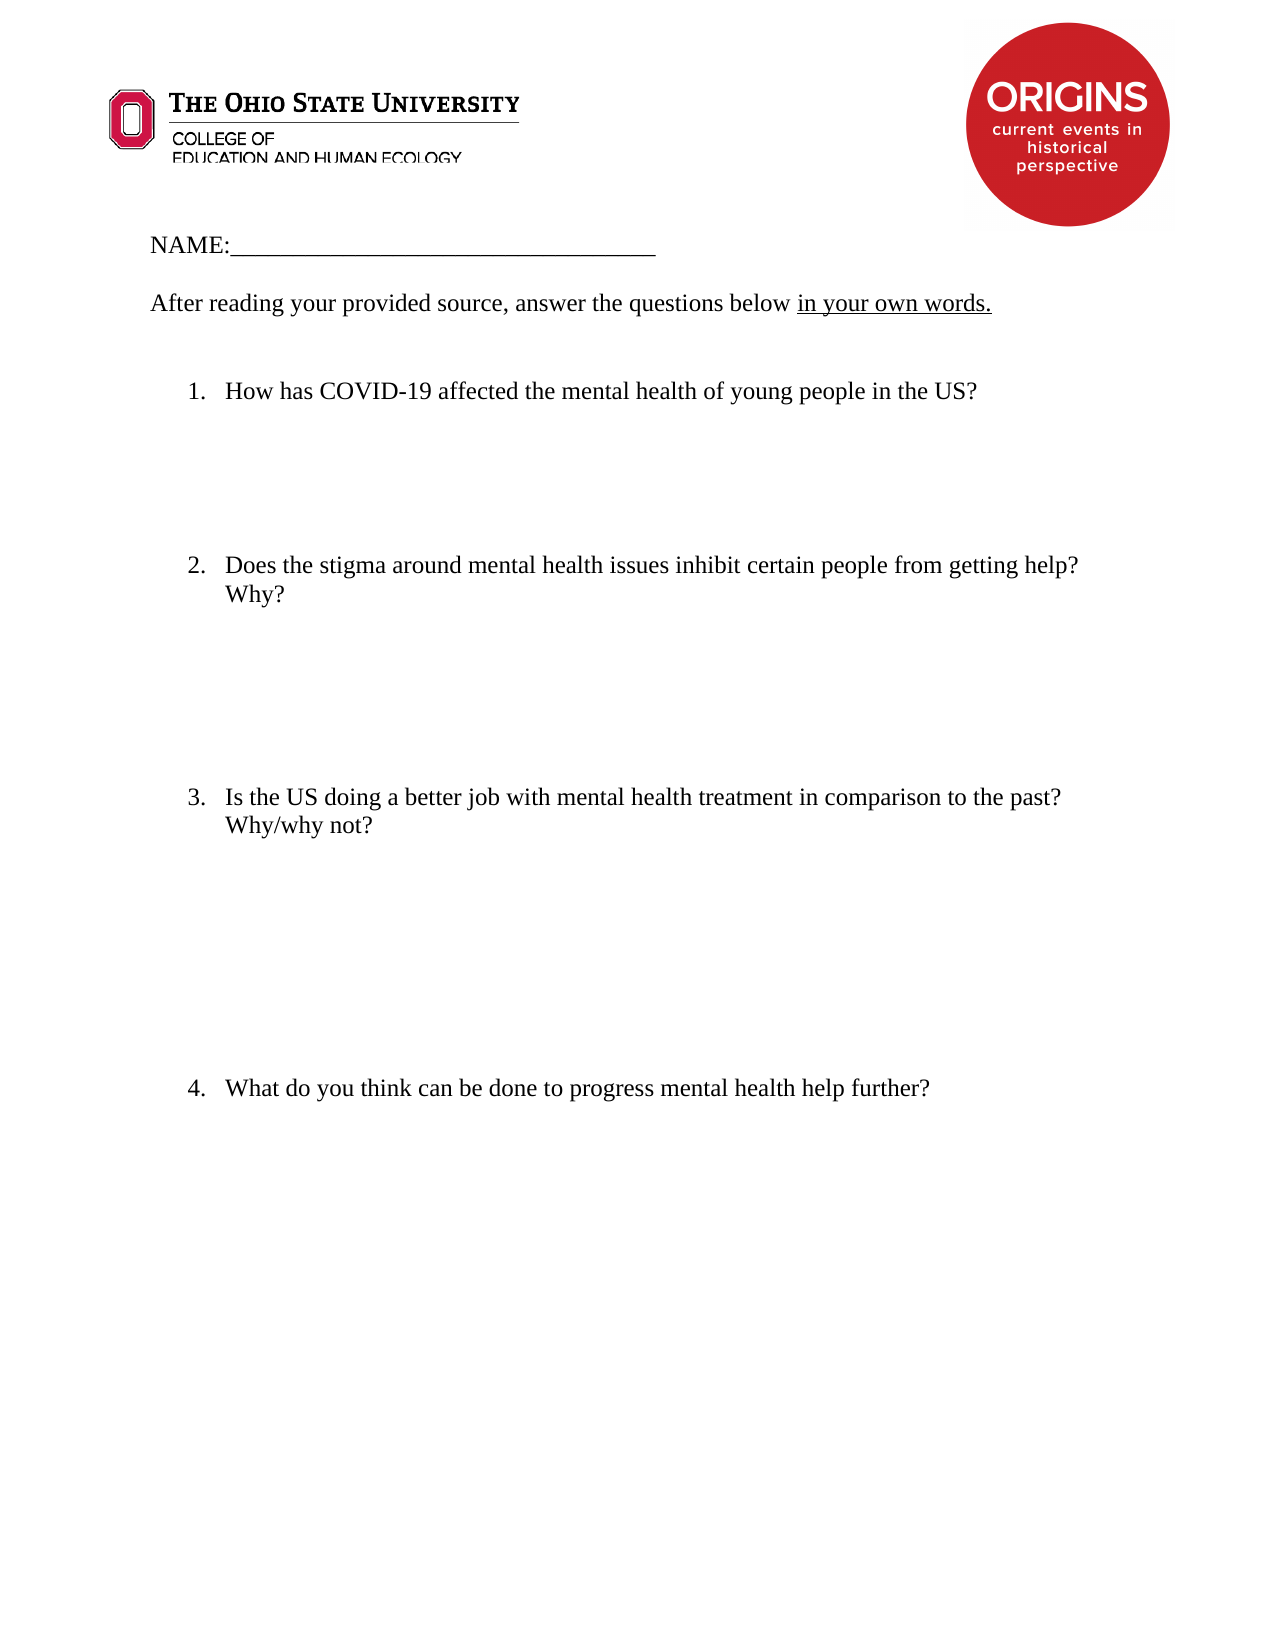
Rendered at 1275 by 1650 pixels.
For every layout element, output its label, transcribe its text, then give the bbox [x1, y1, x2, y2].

list Is the US doing a better job with mental health treatment in comparison to the past? Why/why not? [187, 782, 1125, 839]
picture [108, 89, 519, 163]
list How has COVID-19 affected the mental health of young people in the US? [187, 376, 1125, 404]
list Does the stigma around mental health issues inhibit certain people from getting help? Why? [187, 550, 1125, 608]
text NAME:__________________________________ [150, 150, 1125, 259]
text After reading your provided source, answer the questions below in your own words. [150, 288, 1125, 317]
picture [963, 19, 1175, 231]
list What do you think can be done to progress mental health help further? [187, 1073, 1125, 1102]
